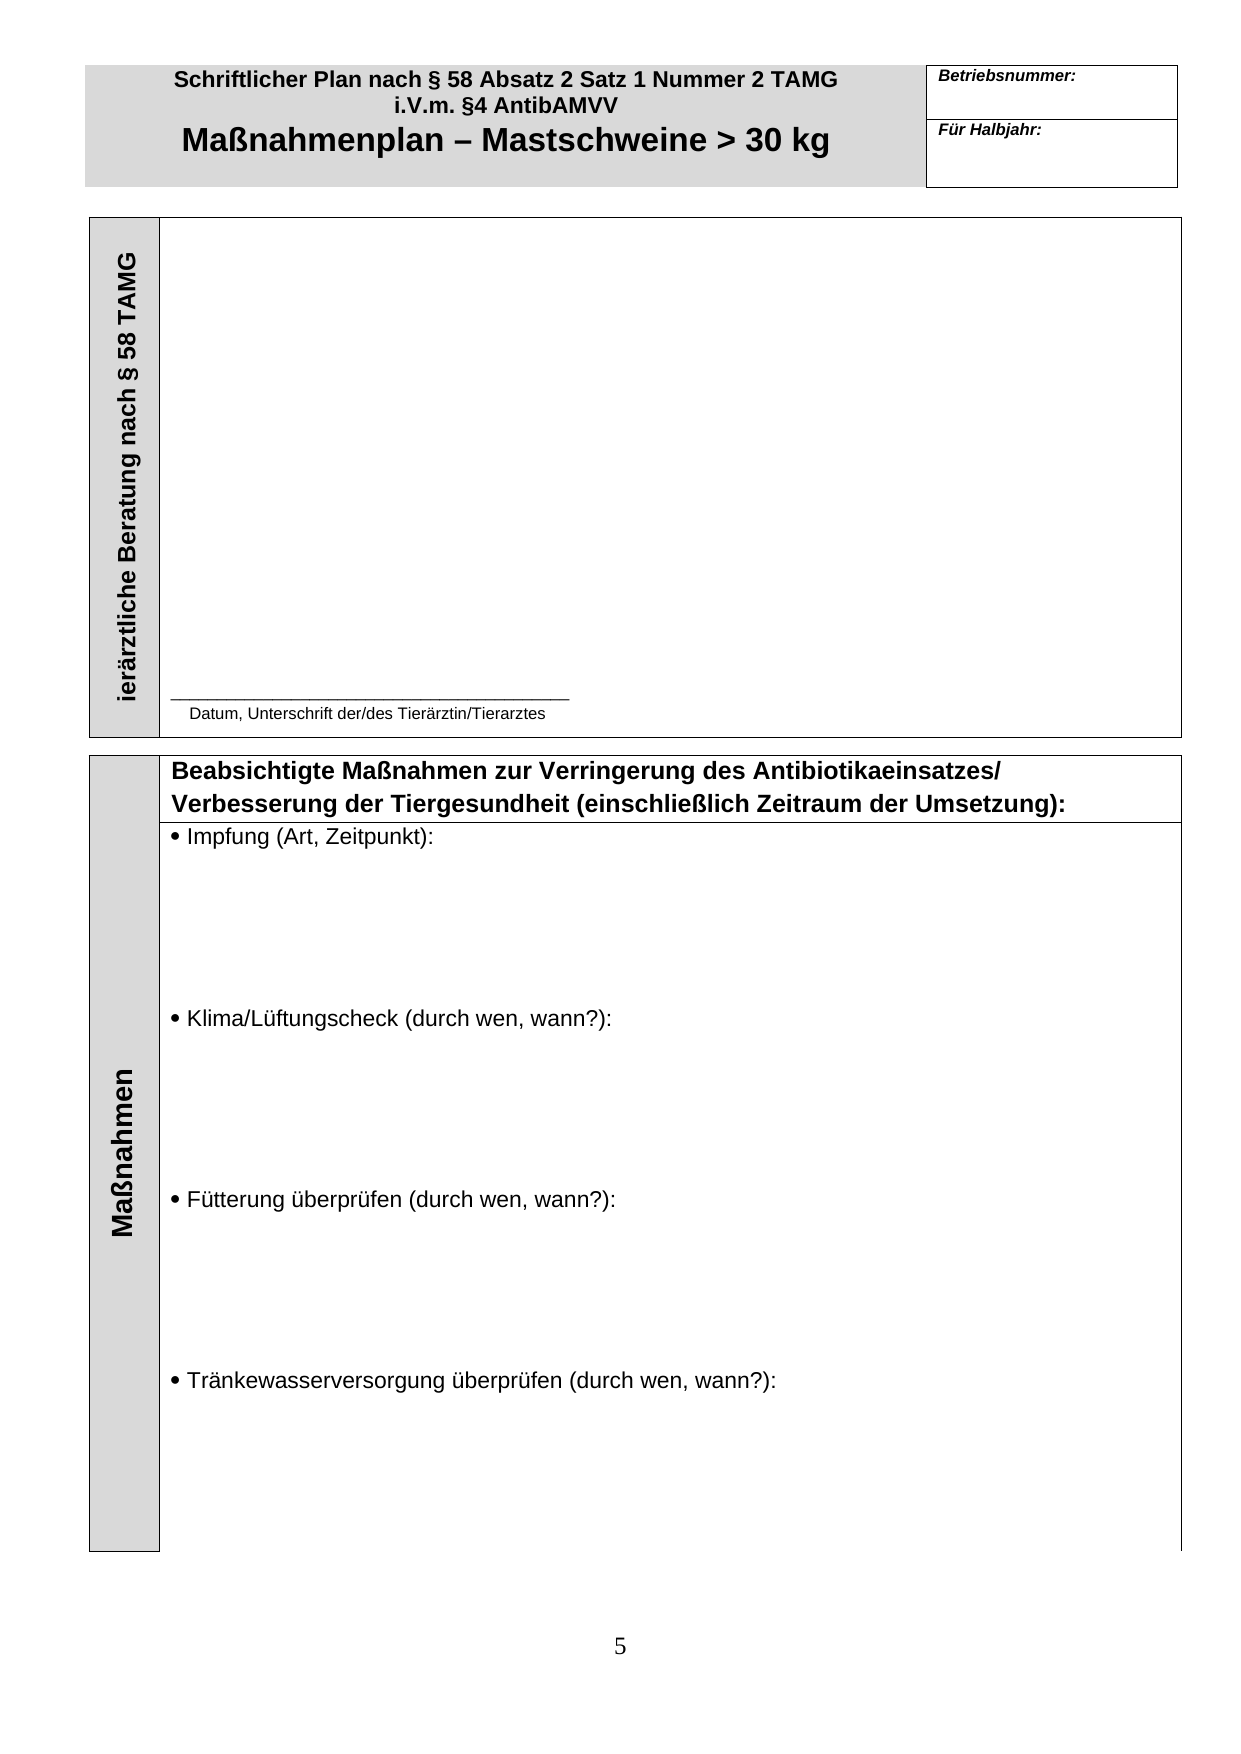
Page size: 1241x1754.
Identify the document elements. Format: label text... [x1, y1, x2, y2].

table_header Maßnahmen [90, 756, 159, 1551]
table_cell Impfung (Art, Zeitpunkt): Klima/Lüftungscheck (durch wen, wann?): Fütterung überprüfen (durch wen, wann?): Tränkewasserversorgung überprüfen (durch wen, wann?): [160, 823, 1181, 1551]
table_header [90, 218, 159, 737]
table_cell ___________________________________________ Datum, Unterschrift der/des Tierärztin/Tierarztes [160, 218, 1181, 737]
table_header Beabsichtigte Maßnahmen zur Verringerung des Antibiotikaeinsatzes/ Verbesserung der Tiergesundheit (einschließlich Zeitraum der Umsetzung): [160, 756, 1181, 822]
